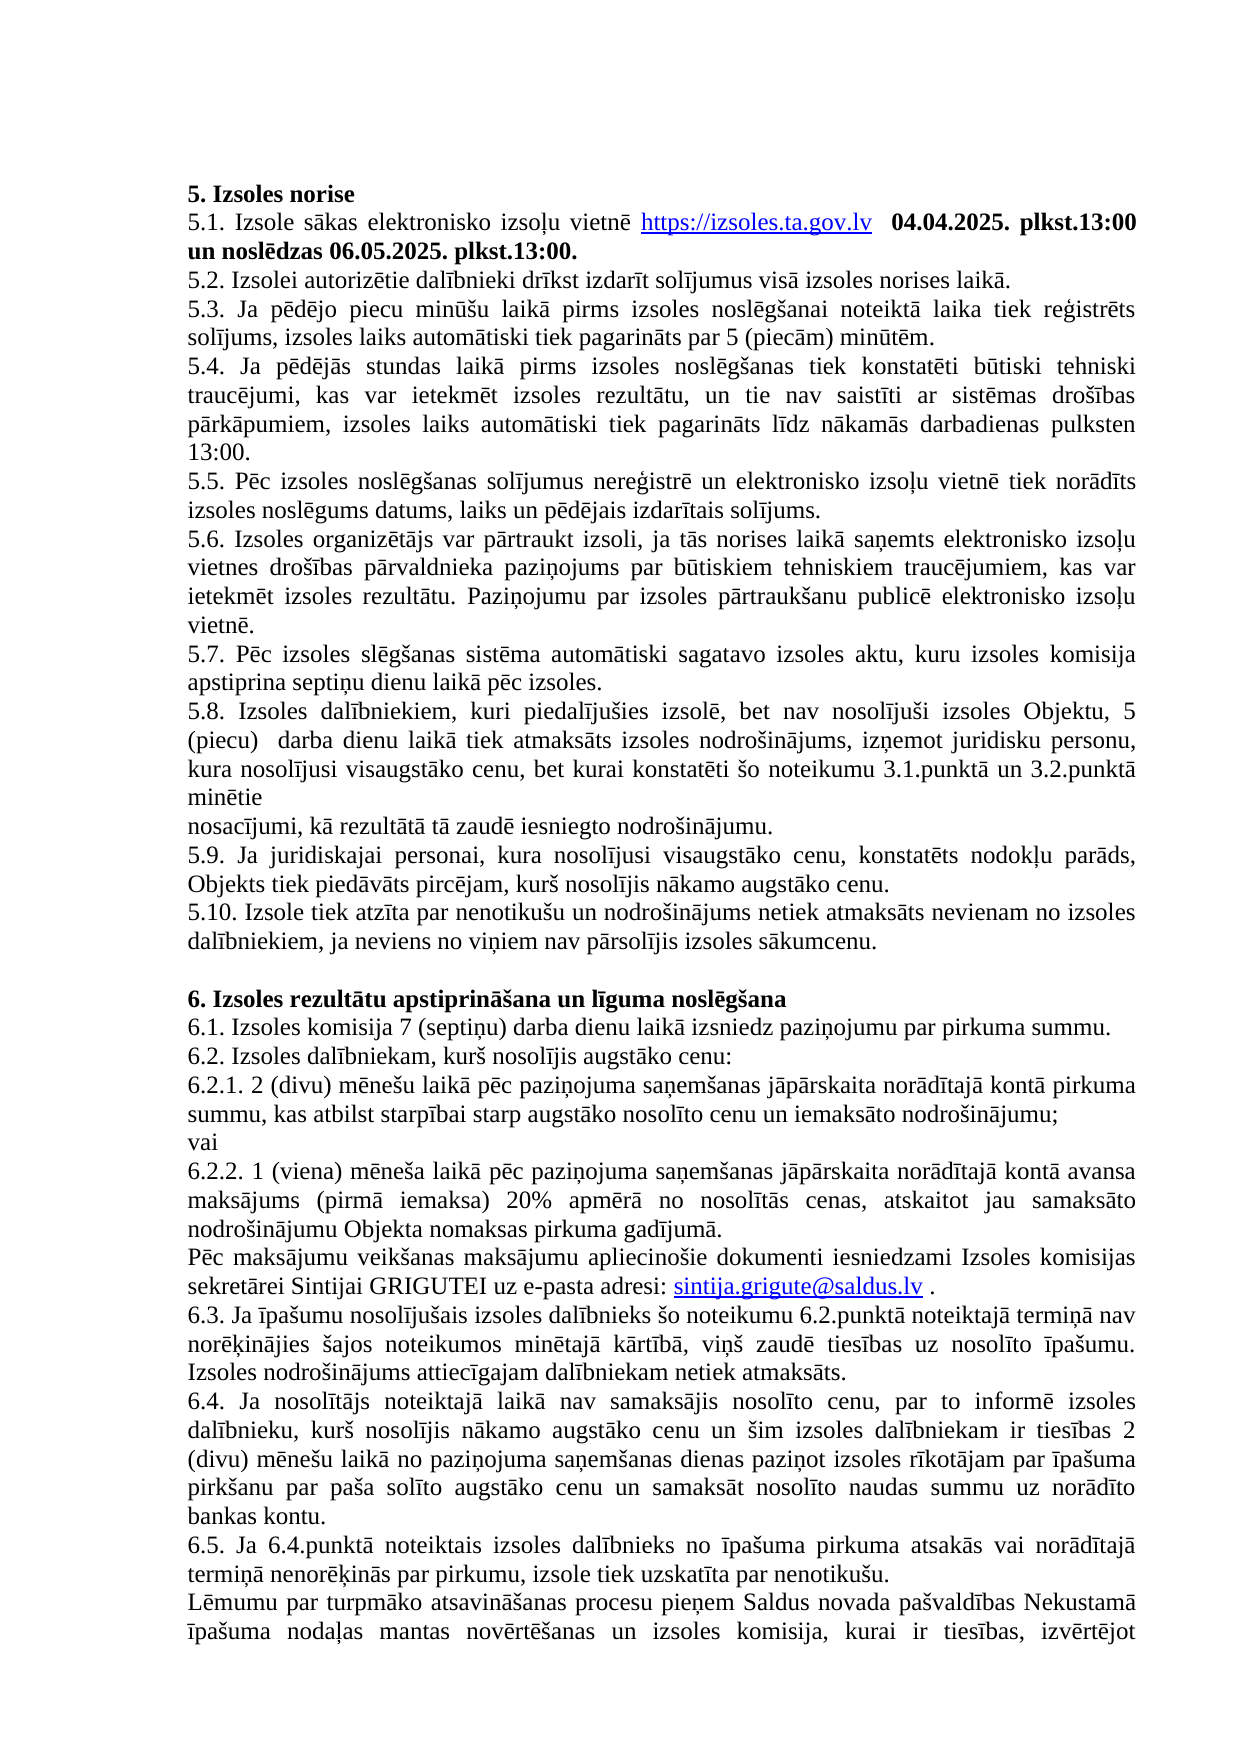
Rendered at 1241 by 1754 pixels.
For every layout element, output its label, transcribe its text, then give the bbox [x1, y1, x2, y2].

text 5.5. Pēc izsoles noslēgšanas solījumus nereģistrē un elektronisko izsoļu vietnē tiek norādīts izsoles noslēgums datums, laiks un pēdējais izdarītais solījums. [187, 466, 1137, 524]
text 6.1. Izsoles komisija 7 (septiņu) darba dienu laikā izsniedz paziņojumu par pirkuma summu. [187, 1012, 1137, 1041]
text 6. Izsoles rezultātu apstiprināšana un līguma noslēgšana [187, 984, 1137, 1012]
text 5.3. Ja pēdējo piecu minūšu laikā pirms izsoles noslēgšanai noteiktā laika tiek reģistrēts solījums, izsoles laiks automātiski tiek pagarināts par 5 (piecām) minūtēm. [187, 294, 1137, 351]
text 6.2. Izsoles dalībniekam, kurš nosolījis augstāko cenu: [187, 1041, 1137, 1070]
text 5. Izsoles norise [187, 179, 1137, 207]
text 5.9. Ja juridiskajai personai, kura nosolījusi visaugstāko cenu, konstatēts nodokļu parāds, Objekts tiek piedāvāts pircējam, kurš nosolījis nākamo augstāko cenu. [187, 840, 1137, 897]
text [187, 1587, 1137, 1645]
text 6.2.1. 2 (divu) mēnešu laikā pēc paziņojuma saņemšanas jāpārskaita norādītajā kontā pirkuma summu, kas atbilst starpībai starp augstāko nosolīto cenu un iemaksāto nodrošinājumu; [187, 1070, 1137, 1127]
text 5.4. Ja pēdējās stundas laikā pirms izsoles noslēgšanas tiek konstatēti būtiski tehniski traucējumi, kas var ietekmēt izsoles rezultātu, un tie nav saistīti ar sistēmas drošības pārkāpumiem, izsoles laiks automātiski tiek pagarināts līdz nākamās darbadienas pulksten 13:00. [187, 351, 1137, 466]
text 6.4. Ja nosolītājs noteiktajā laikā nav samaksājis nosolīto cenu, par to informē izsoles dalībnieku, kurš nosolījis nākamo augstāko cenu un šim izsoles dalībniekam ir tiesības 2 (divu) mēnešu laikā no paziņojuma saņemšanas dienas paziņot izsoles rīkotājam par īpašuma pirkšanu par paša solīto augstāko cenu un samaksāt nosolīto naudas summu uz norādīto bankas kontu. [187, 1386, 1137, 1530]
text Pēc maksājumu veikšanas maksājumu apliecinošie dokumenti iesniedzami Izsoles komisijas sekretārei Sintijai GRIGUTEI uz e-pasta adresi: sintija.grigute@saldus.lv . [187, 1242, 1137, 1300]
text 6.3. Ja īpašumu nosolījušais izsoles dalībnieks šo noteikumu 6.2.punktā noteiktajā termiņā nav norēķinājies šajos noteikumos minētajā kārtībā, viņš zaudē tiesības uz nosolīto īpašumu. Izsoles nodrošinājums attiecīgajam dalībniekam netiek atmaksāts. [187, 1300, 1137, 1386]
text 5.10. Izsole tiek atzīta par nenotikušu un nodrošinājums netiek atmaksāts nevienam no izsoles dalībniekiem, ja neviens no viņiem nav pārsolījis izsoles sākumcenu. [187, 897, 1137, 955]
text nosacījumi, kā rezultātā tā zaudē iesniegto nodrošinājumu. [187, 811, 1137, 840]
text 5.7. Pēc izsoles slēgšanas sistēma automātiski sagatavo izsoles aktu, kuru izsoles komisija apstiprina septiņu dienu laikā pēc izsoles. [187, 639, 1137, 696]
text 6.5. Ja 6.4.punktā noteiktais izsoles dalībnieks no īpašuma pirkuma atsakās vai norādītajā termiņā nenorēķinās par pirkumu, izsole tiek uzskatīta par nenotikušu. [187, 1530, 1137, 1587]
text 5.8. Izsoles dalībniekiem, kuri piedalījušies izsolē, bet nav nosolījuši izsoles Objektu, 5 (piecu) darba dienu laikā tiek atmaksāts izsoles nodrošinājums, izņemot juridisku personu, kura nosolījusi visaugstāko cenu, bet kurai konstatēti šo noteikumu 3.1.punktā un 3.2.punktā minētie [187, 696, 1137, 811]
text vai [187, 1127, 1137, 1156]
text 5.1. Izsole sākas elektronisko izsoļu vietnē https://izsoles.ta.gov.lv 04.04.2025. plkst.13:00 un noslēdzas 06.05.2025. plkst.13:00. [187, 207, 1137, 265]
text 5.6. Izsoles organizētājs var pārtraukt izsoli, ja tās norises laikā saņemts elektronisko izsoļu vietnes drošības pārvaldnieka paziņojums par būtiskiem tehniskiem traucējumiem, kas var ietekmēt izsoles rezultātu. Paziņojumu par izsoles pārtraukšanu publicē elektronisko izsoļu vietnē. [187, 524, 1137, 639]
text 6.2.2. 1 (viena) mēneša laikā pēc paziņojuma saņemšanas jāpārskaita norādītajā kontā avansa maksājums (pirmā iemaksa) 20% apmērā no nosolītās cenas, atskaitot jau samaksāto nodrošinājumu Objekta nomaksas pirkuma gadījumā. [187, 1156, 1137, 1242]
text 5.2. Izsolei autorizētie dalībnieki drīkst izdarīt solījumus visā izsoles norises laikā. [187, 265, 1137, 294]
